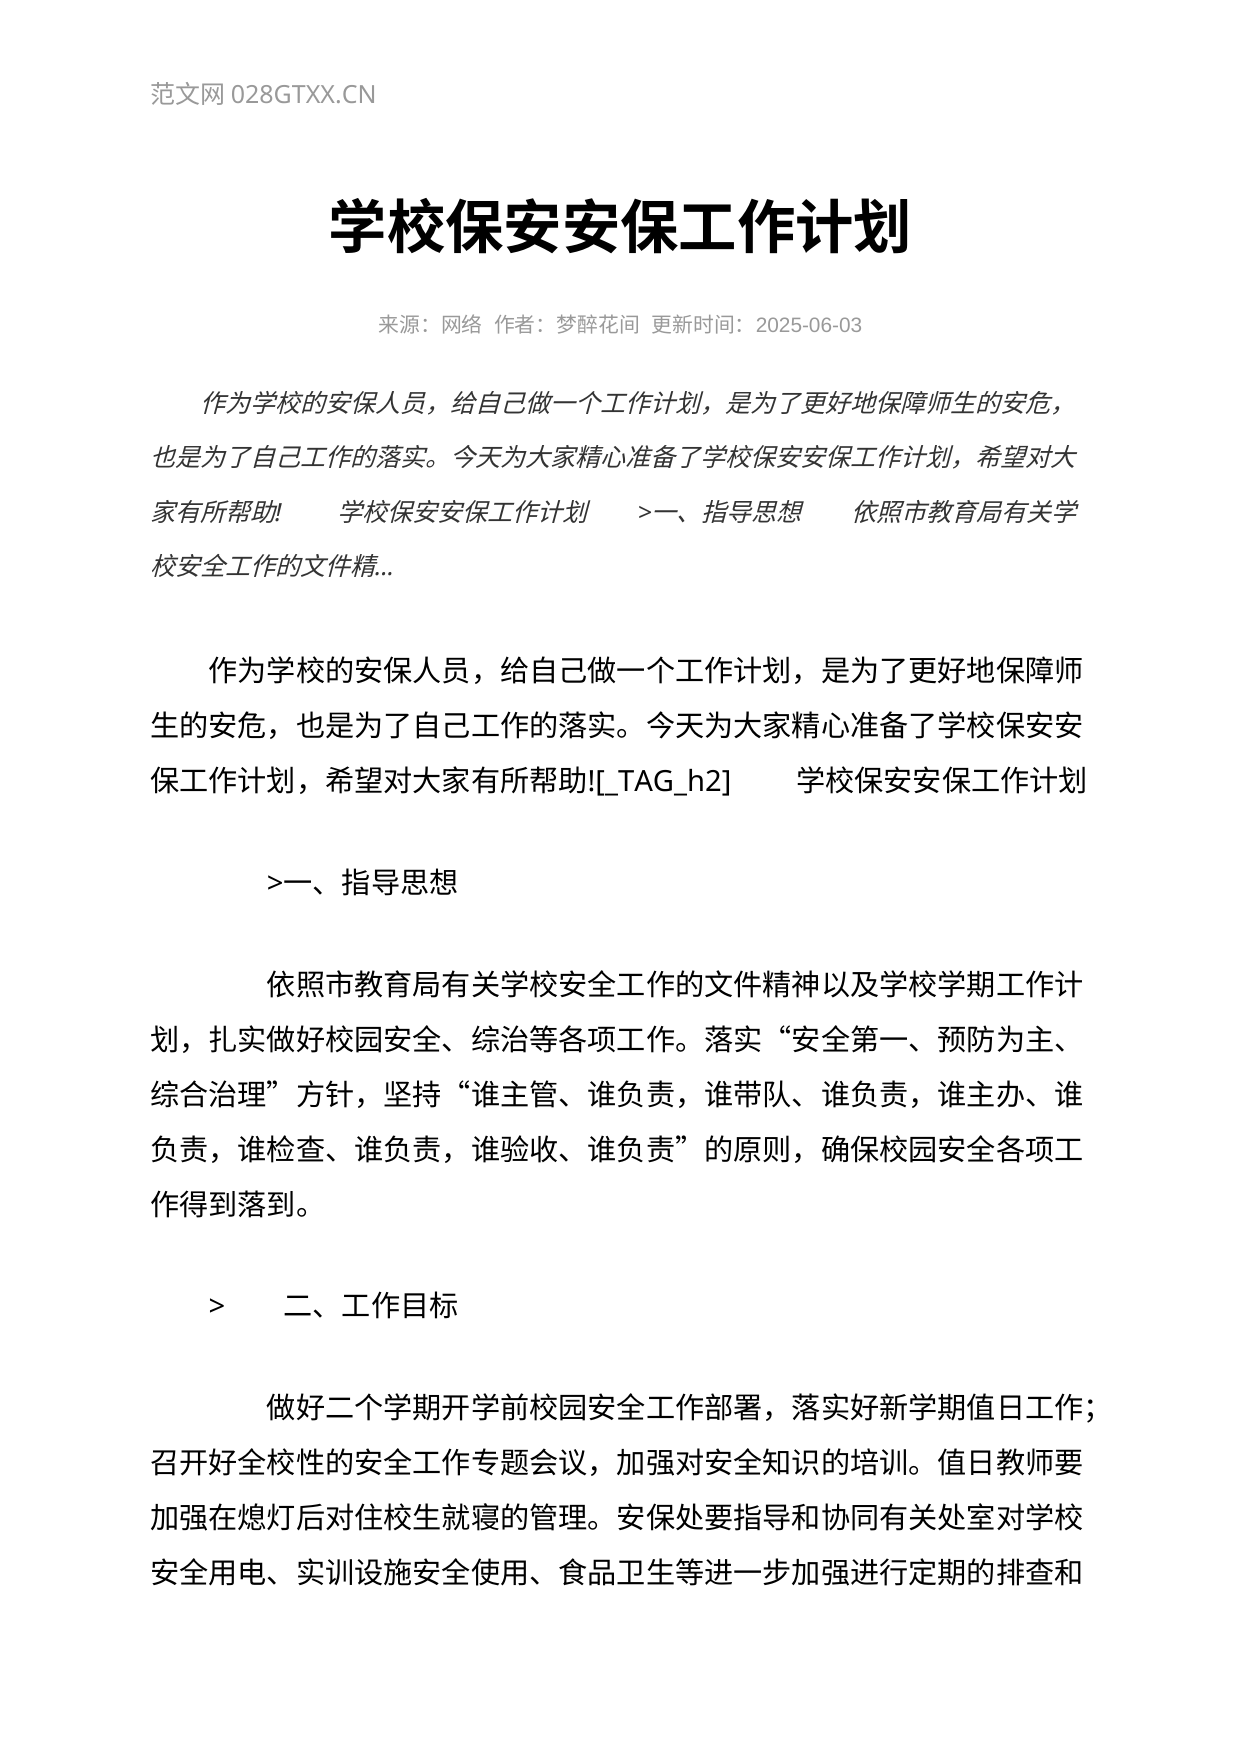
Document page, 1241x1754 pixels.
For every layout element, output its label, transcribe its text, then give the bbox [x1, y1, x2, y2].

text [150, 1385, 1090, 1592]
text > 二、工作目标 [150, 1283, 1090, 1325]
text >一、指导思想 [150, 859, 1090, 902]
text 作为学校的安保人员，给自己做一个工作计划，是为了更好地保障师生的安危，也是为了自己工作的落实。今天为大家精心准备了学校保安安保工作计划，希望对大家有所帮助![_TAG_h2] 学校保安安保工作计划 [150, 648, 1090, 800]
text 依照市教育局有关学校安全工作的文件精神以及学校学期工作计划，扎实做好校园安全、综治等各项工作。落实“安全第一、预防为主、综合治理”方针，坚持“谁主管、谁负责，谁带队、谁负责，谁主办、谁负责，谁检查、谁负责，谁验收、谁负责”的原则，确保校园安全各项工作得到落到。 [150, 962, 1090, 1223]
text 来源：网络 作者：梦醉花间 更新时间：2025-06-03 [150, 313, 1090, 337]
text 作为学校的安保人员，给自己做一个工作计划，是为了更好地保障师生的安危，也是为了自己工作的落实。今天为大家精心准备了学校保安安保工作计划，希望对大家有所帮助! 学校保安安保工作计划 >一、指导思想 依照市教育局有关学校安全工作的文件精... [150, 383, 1090, 583]
subtitle 学校保安安保工作计划 [150, 181, 1090, 266]
